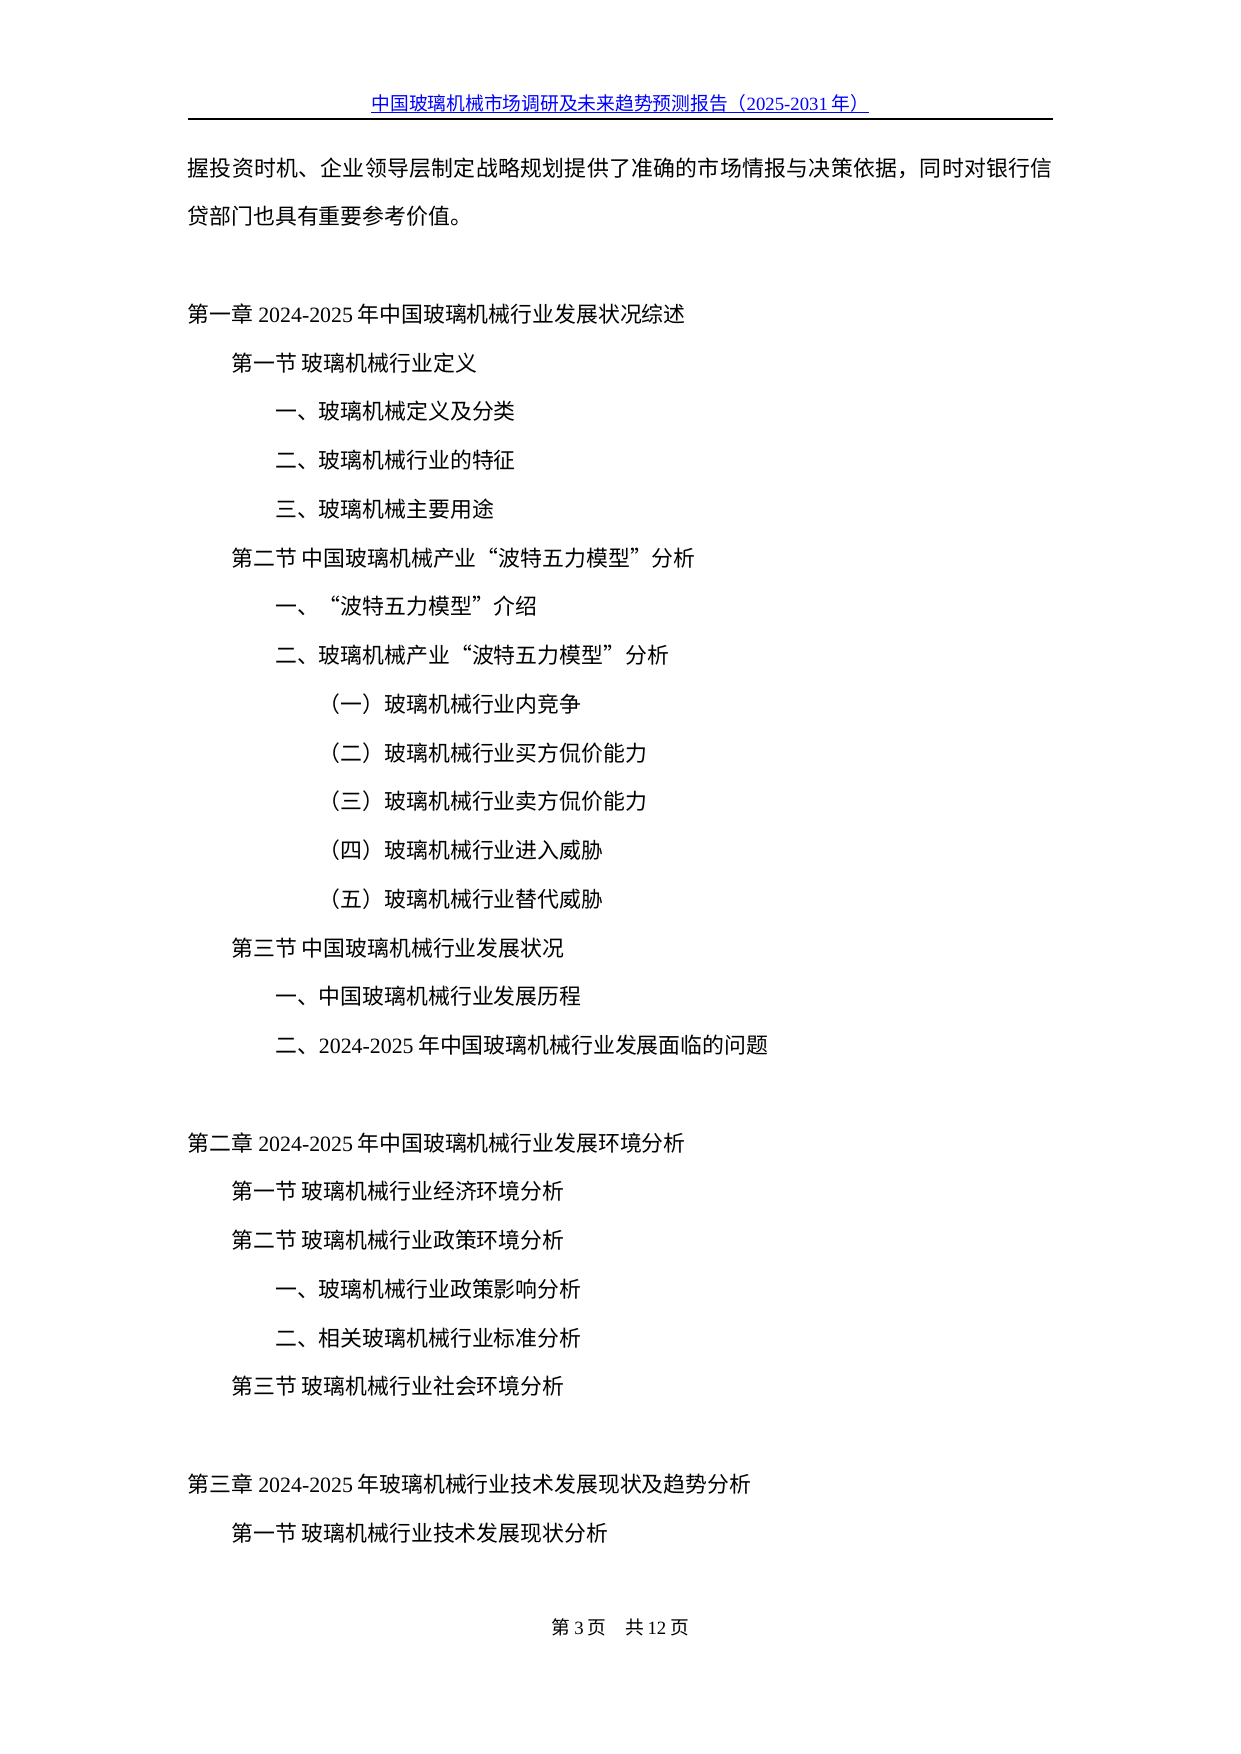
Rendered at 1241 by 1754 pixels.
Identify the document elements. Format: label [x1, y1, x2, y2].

text [187, 150, 1053, 1548]
